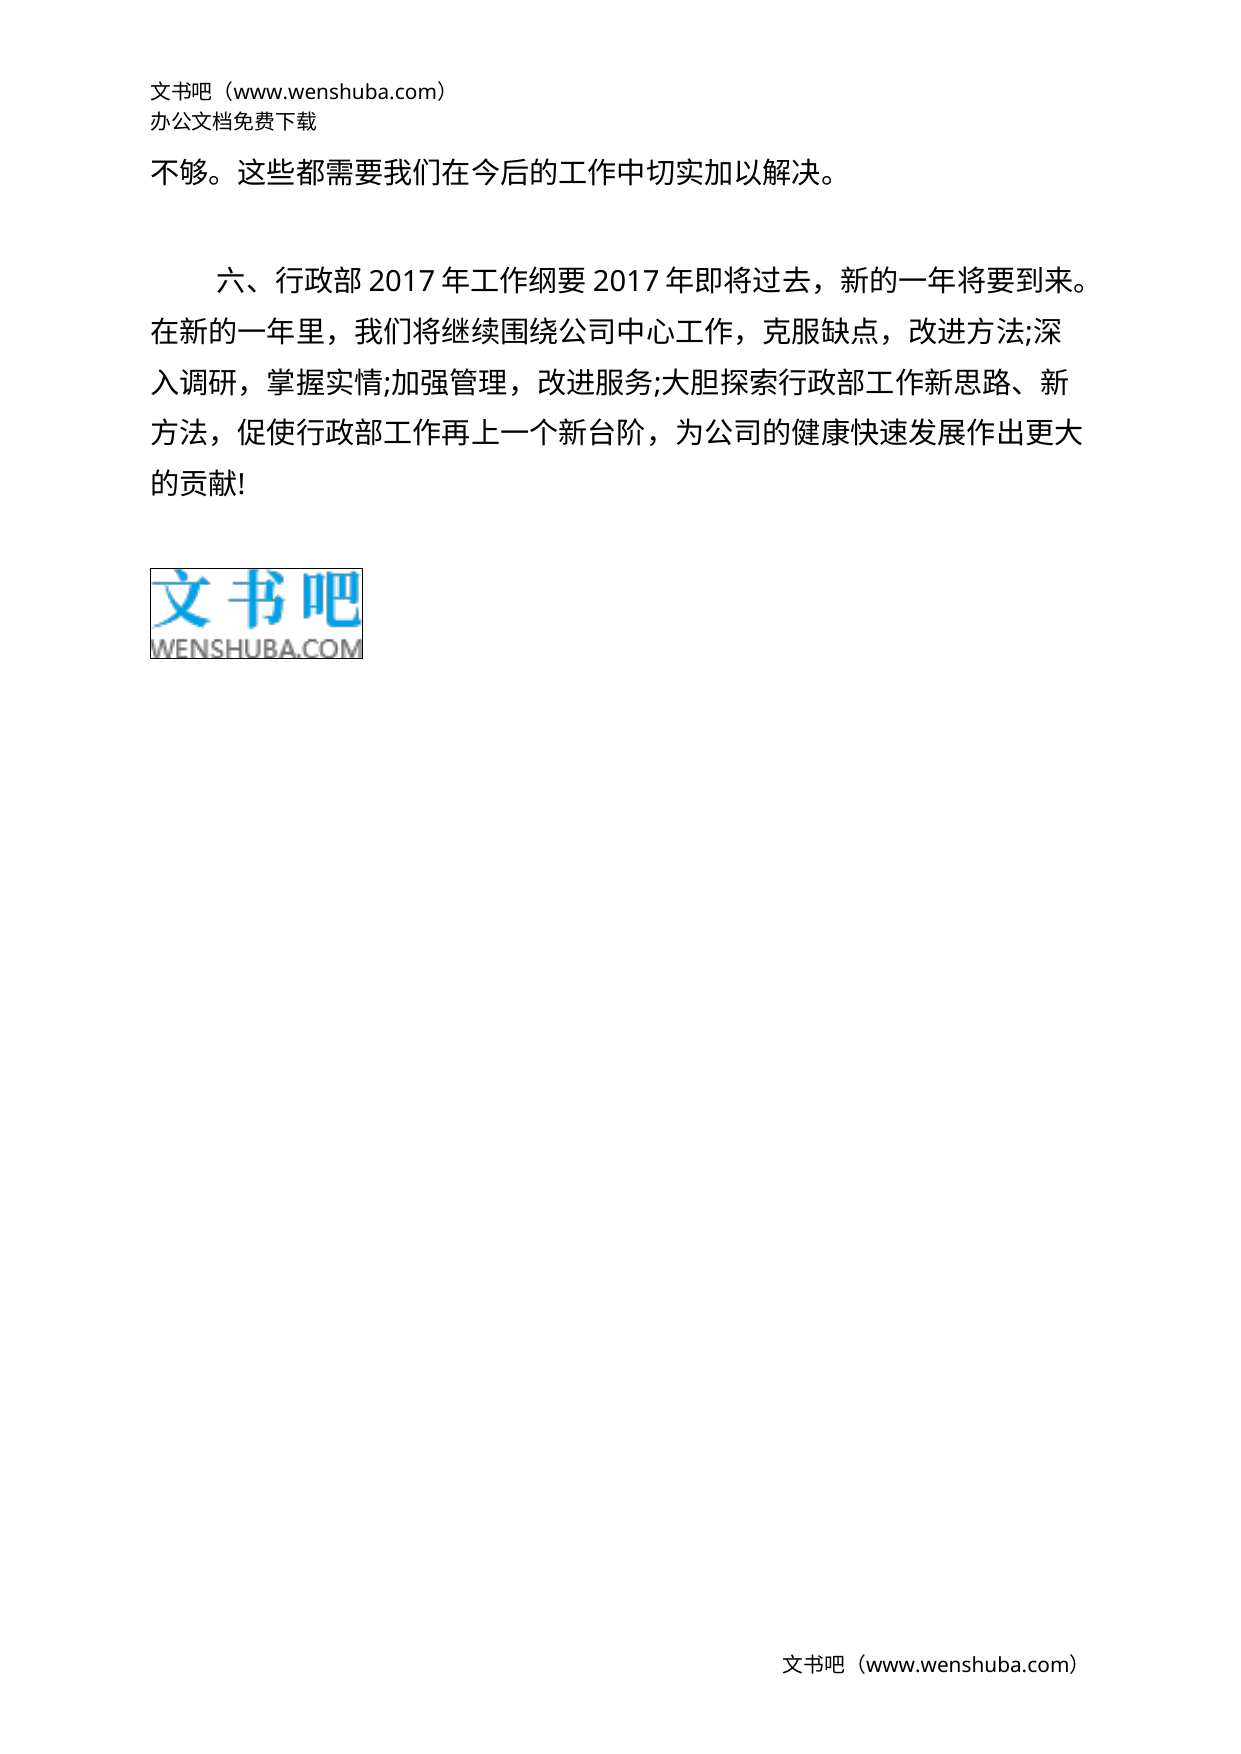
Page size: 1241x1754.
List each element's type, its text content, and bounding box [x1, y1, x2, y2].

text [150, 150, 1090, 192]
picture [151, 569, 362, 658]
text 六、行政部2017年工作纲要2017年即将过去，新的一年将要到来。在新的一年里，我们将继续围绕公司中心工作，克服缺点，改进方法;深入调研，掌握实情;加强管理，改进服务;大胆探索行政部工作新思路、新方法，促使行政部工作再上一个新台阶，为公司的健康快速发展作出更大的贡献! [150, 258, 1090, 503]
